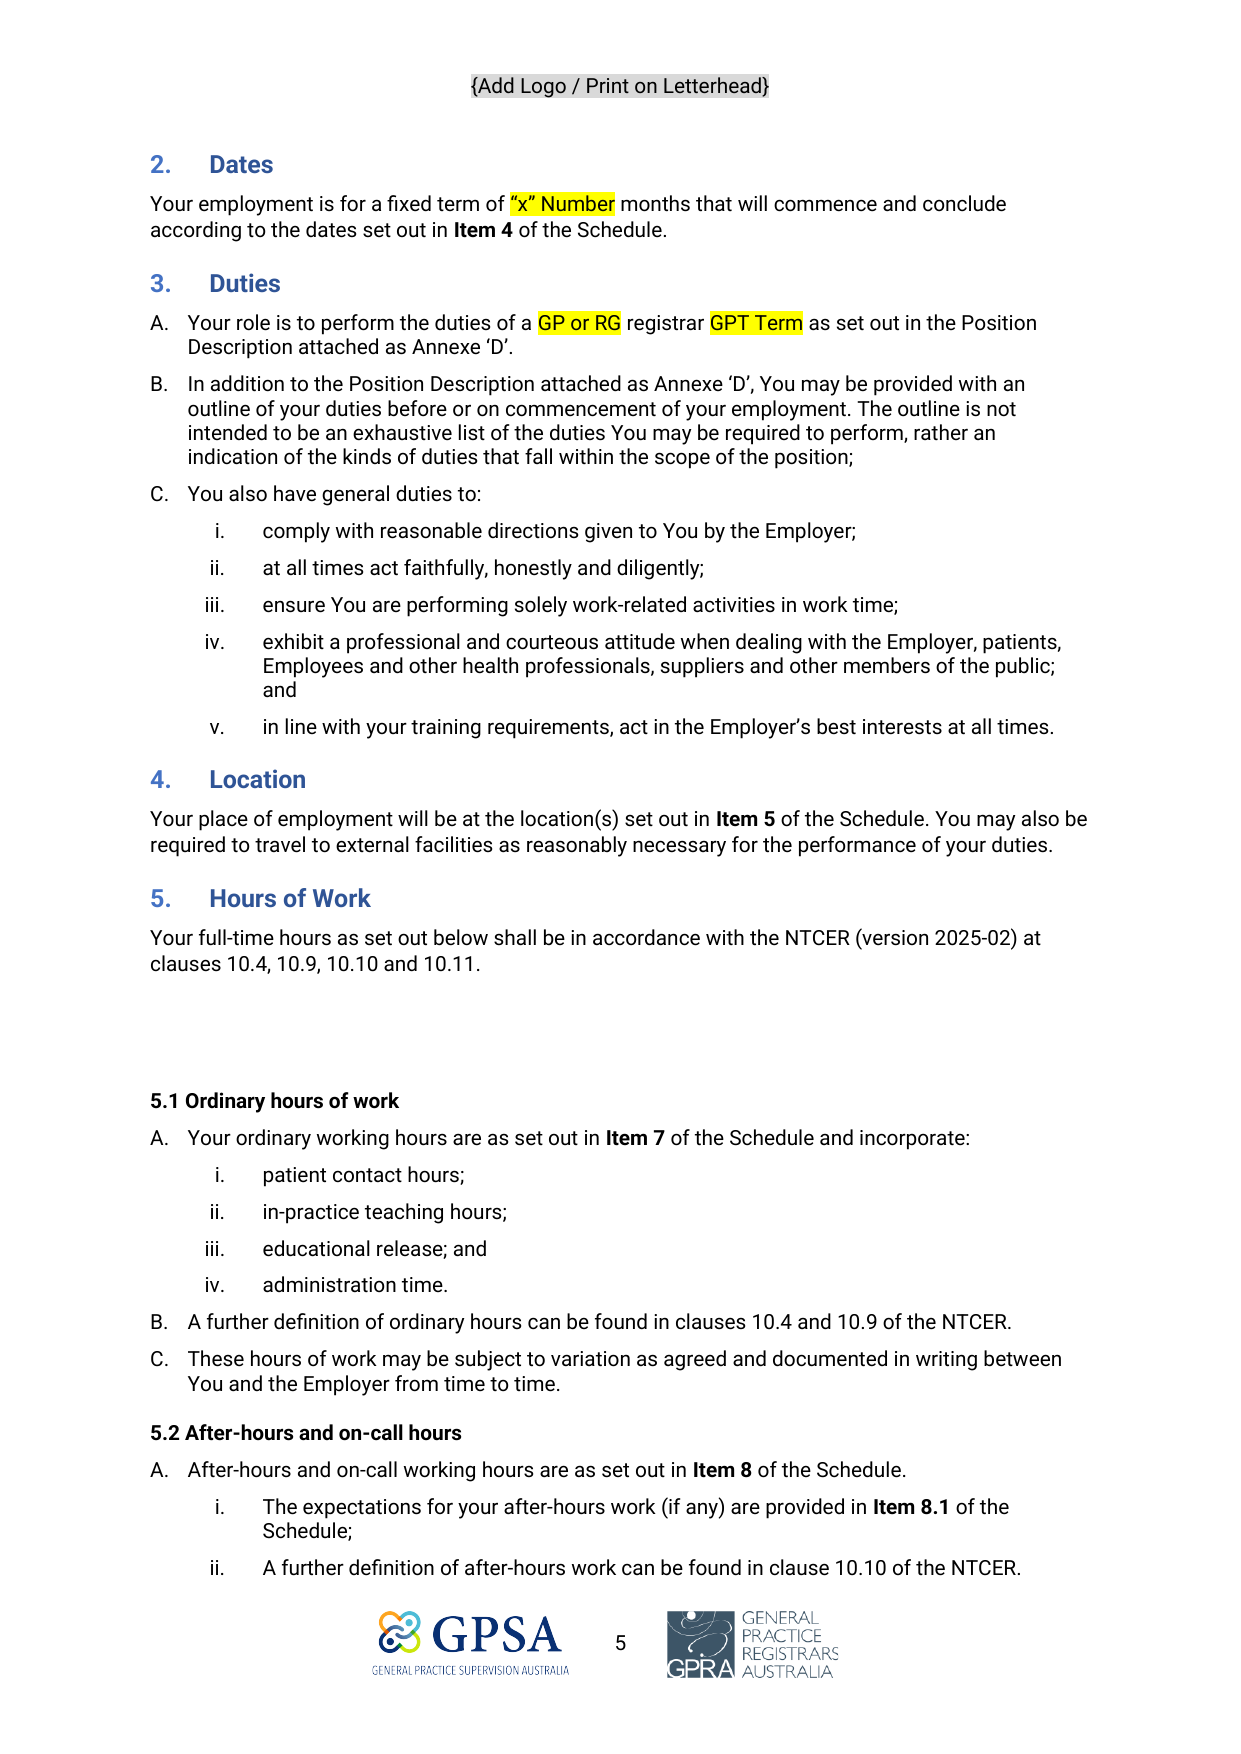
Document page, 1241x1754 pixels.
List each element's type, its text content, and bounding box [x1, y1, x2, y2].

list In addition to the Position Description attached as Annexe ‘D’, You may be provided with an outline of your duties before or on commencement of your employment. The outline is not intended to be an exhaustive list of the duties You may be required to perform, rather an indication of the kinds of duties that fall within the scope of the position; [150, 372, 1090, 470]
list These hours of work may be subject to variation as agreed and documented in writing between You and the Employer from time to time. [150, 1347, 1090, 1396]
subtitle 5.2 After-hours and on-call hours [150, 1421, 1090, 1445]
subtitle Duties [150, 269, 1090, 298]
list comply with reasonable directions given to You by the Employer; [225, 519, 1090, 543]
list The expectations for your after-hours work (if any) are provided in Item 8.1 of the Schedule; [225, 1495, 1090, 1543]
list administration time. [225, 1273, 1090, 1298]
subtitle Dates [150, 150, 1090, 179]
list Your role is to perform the duties of a GP or RG registrar GPT Term as set out in the Position Description attached as Annexe ‘D’. [150, 311, 1090, 360]
text Your employment is for a fixed term of “x” Number months that will commence and conclude according to the dates set out in Item 4 of the Schedule. [150, 192, 1090, 242]
list Your ordinary working hours are as set out in Item 7 of the Schedule and incorporate: [150, 1126, 1090, 1150]
list After-hours and on-call working hours are as set out in Item 8 of the Schedule. [150, 1458, 1090, 1482]
list in-practice teaching hours; [225, 1200, 1090, 1224]
picture [372, 1611, 569, 1675]
list A further definition of after-hours work can be found in clause 10.10 of the NTCER. [225, 1556, 1090, 1580]
list at all times act faithfully, honestly and diligently; [225, 556, 1090, 580]
list ensure You are performing solely work-related activities in work time; [225, 593, 1090, 617]
text Your full-time hours as set out below shall be in accordance with the NTCER (version 2025-02) at clauses 10.4, 10.9, 10.10 and 10.11. [150, 926, 1090, 976]
list in line with your training requirements, act in the Employer’s best interests at all times. [225, 715, 1090, 740]
picture [667, 1608, 839, 1679]
list exhibit a professional and courteous attitude when dealing with the Employer, patients, Employees and other health professionals, suppliers and other members of the public; and [225, 630, 1090, 703]
subtitle Location [150, 765, 1090, 794]
list patient contact hours; [225, 1163, 1090, 1187]
subtitle Hours of Work [150, 884, 1090, 913]
text Your place of employment will be at the location(s) set out in Item 5 of the Schedule. You may also be required to travel to external facilities as reasonably necessary for the performance of your duties. [150, 807, 1090, 857]
list A further definition of ordinary hours can be found in clauses 10.4 and 10.9 of the NTCER. [150, 1310, 1090, 1335]
subtitle 5.1 Ordinary hours of work [150, 1089, 1090, 1113]
list You also have general duties to: [150, 482, 1090, 507]
list educational release; and [225, 1237, 1090, 1261]
